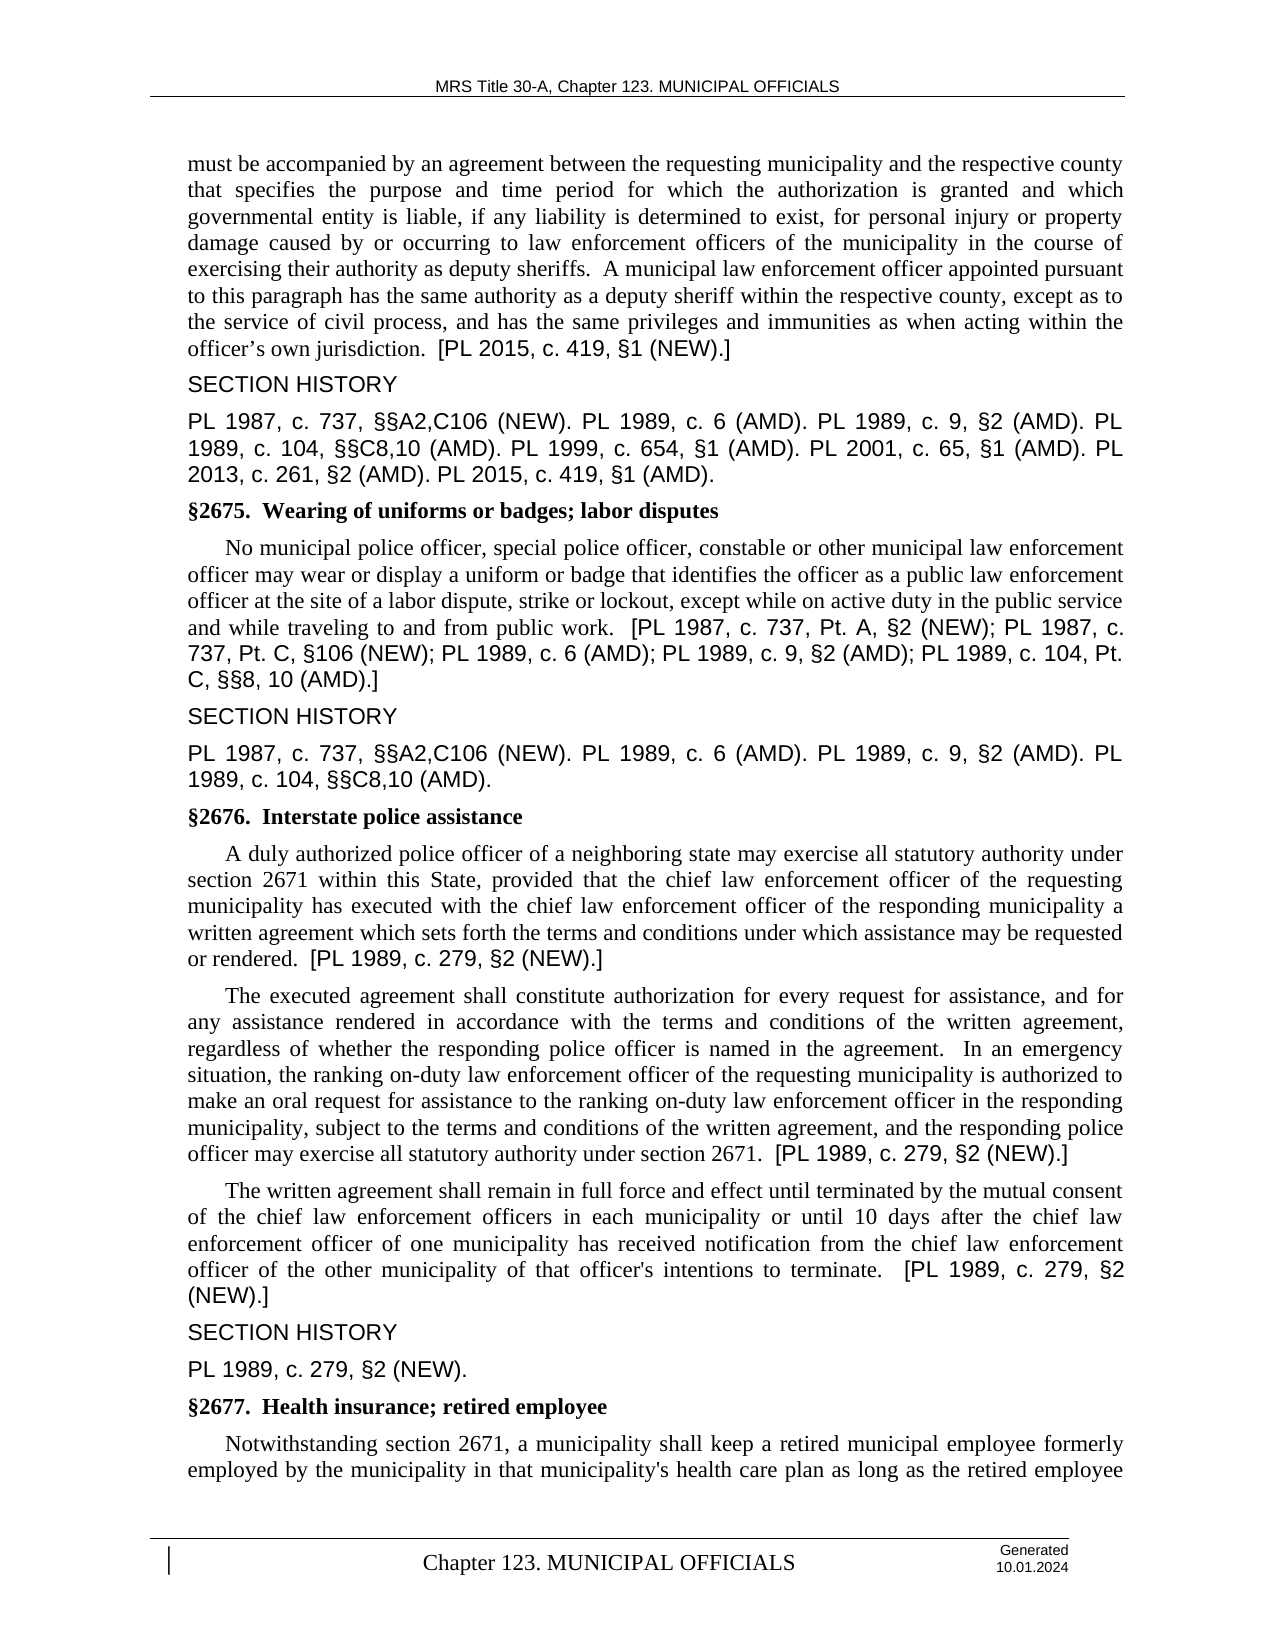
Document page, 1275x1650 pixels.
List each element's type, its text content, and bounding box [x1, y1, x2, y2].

text SECTION HISTORY [187, 703, 1125, 729]
text The executed agreement shall constitute authorization for every request for assistance, and for any assistance rendered in accordance with the terms and conditions of the written agreement, regardless of whether the responding police officer is named in the agreement. In an emergency situation, the ranking on-duty law enforcement officer of the requesting municipality is authorized to make an oral request for assistance to the ranking on-duty law enforcement officer in the responding municipality, subject to the terms and conditions of the written agreement, and the responding police officer may exercise all statutory authority under section 2671. [PL 1989, c. 279, §2 (NEW).] [187, 982, 1125, 1167]
text SECTION HISTORY [187, 1319, 1125, 1346]
text The written agreement shall remain in full force and effect until terminated by the mutual consent of the chief law enforcement officers in each municipality or until 10 days after the chief law enforcement officer of one municipality has received notification from the chief law enforcement officer of the other municipality of that officer's intentions to terminate. [PL 1989, c. 279, §2 (NEW).] [187, 1177, 1125, 1309]
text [187, 1429, 1125, 1482]
text §2675. Wearing of uniforms or badges; labor disputes [187, 498, 1125, 524]
text §2677. Health insurance; retired employee [187, 1393, 1125, 1419]
text A duly authorized police officer of a neighboring state may exercise all statutory authority under section 2671 within this State, provided that the chief law enforcement officer of the requesting municipality has executed with the chief law enforcement officer of the responding municipality a written agreement which sets forth the terms and conditions under which assistance may be requested or rendered. [PL 1989, c. 279, §2 (NEW).] [187, 840, 1125, 972]
text PL 1987, c. 737, §§A2,C106 (NEW). PL 1989, c. 6 (AMD). PL 1989, c. 9, §2 (AMD). PL 1989, c. 104, §§C8,10 (AMD). PL 1999, c. 654, §1 (AMD). PL 2001, c. 65, §1 (AMD). PL 2013, c. 261, §2 (AMD). PL 2015, c. 419, §1 (AMD). [187, 408, 1125, 487]
text PL 1989, c. 279, §2 (NEW). [187, 1356, 1125, 1382]
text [187, 150, 1125, 361]
text No municipal police officer, special police officer, constable or other municipal law enforcement officer may wear or display a uniform or badge that identifies the officer as a public law enforcement officer at the site of a labor dispute, strike or lockout, except while on active duty in the public service and while traveling to and from public work. [PL 1987, c. 737, Pt. A, §2 (NEW); PL 1987, c. 737, Pt. C, §106 (NEW); PL 1989, c. 6 (AMD); PL 1989, c. 9, §2 (AMD); PL 1989, c. 104, Pt. C, §§8, 10 (AMD).] [187, 534, 1125, 693]
text §2676. Interstate police assistance [187, 803, 1125, 829]
text PL 1987, c. 737, §§A2,C106 (NEW). PL 1989, c. 6 (AMD). PL 1989, c. 9, §2 (AMD). PL 1989, c. 104, §§C8,10 (AMD). [187, 740, 1125, 792]
text SECTION HISTORY [187, 371, 1125, 398]
